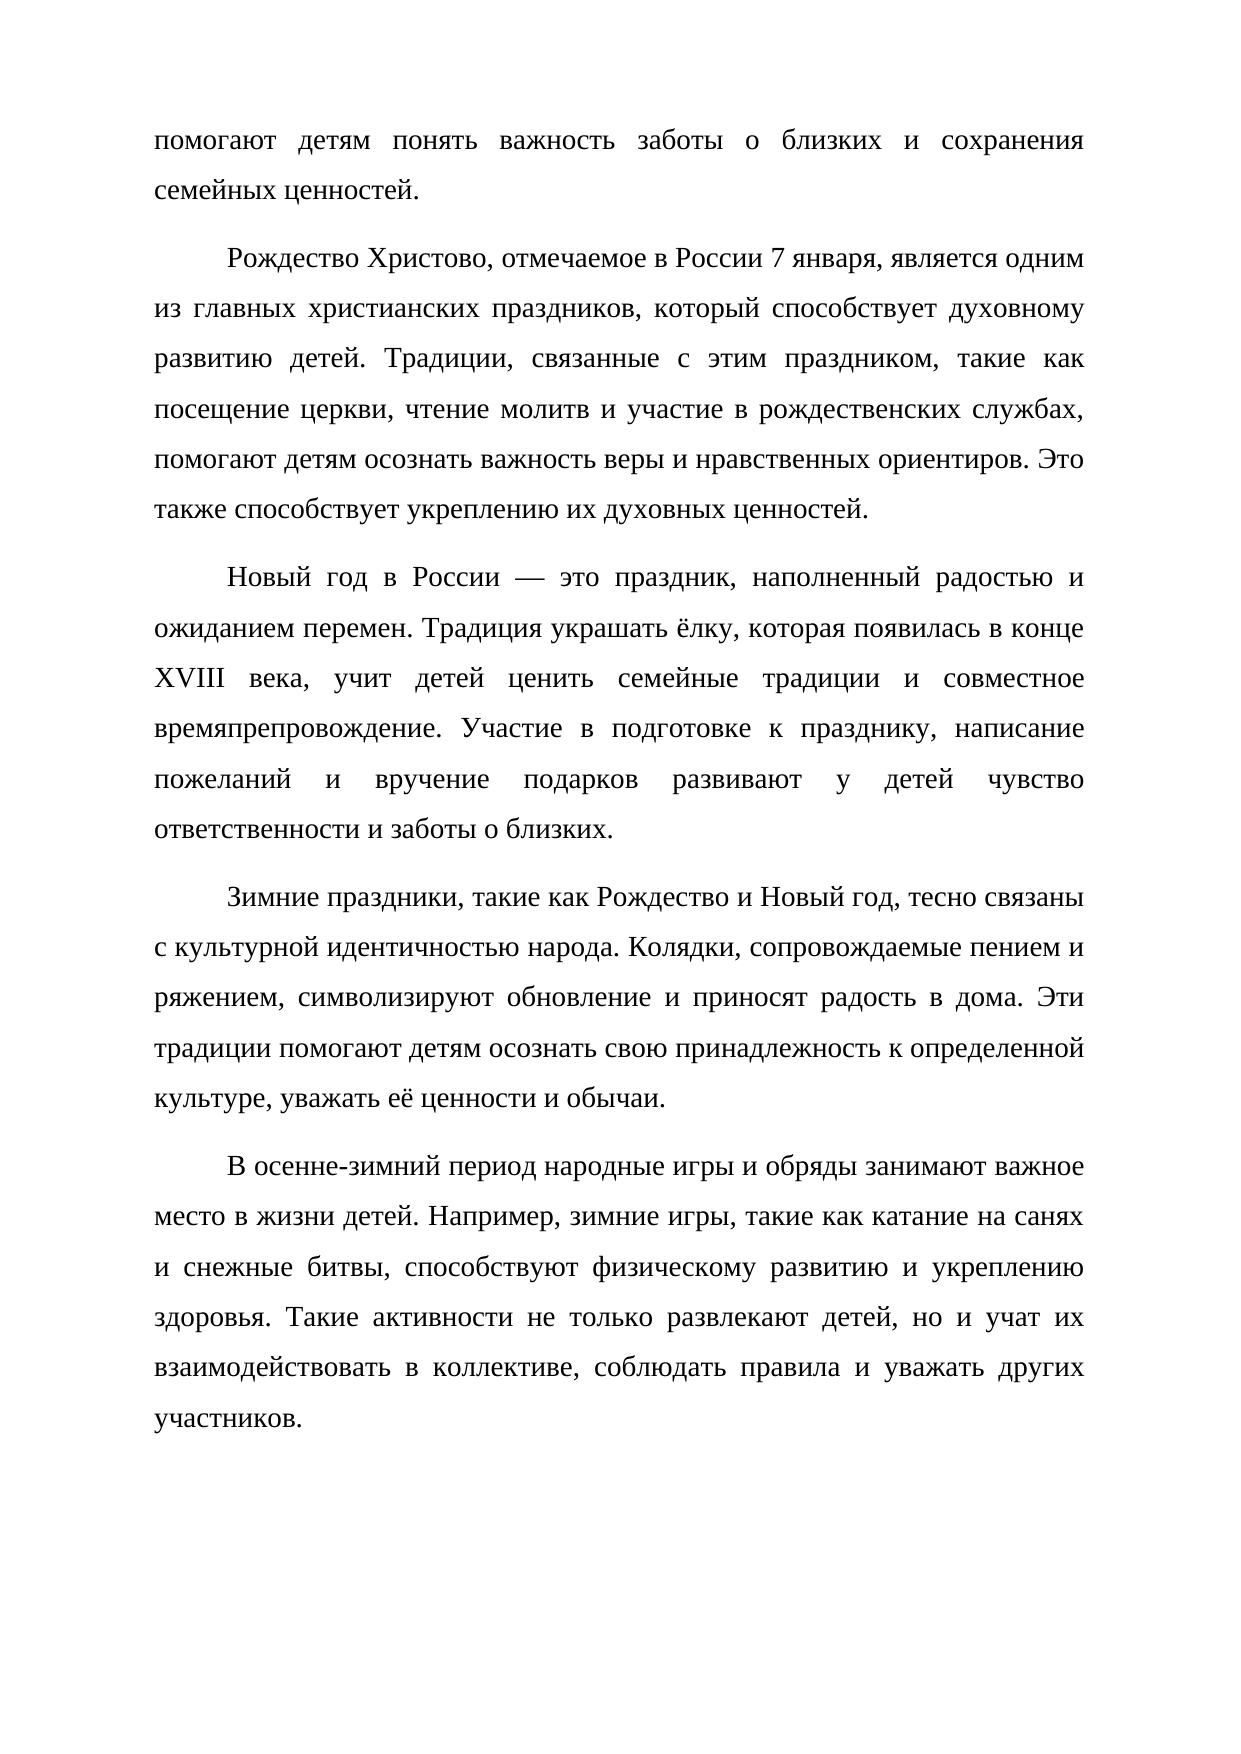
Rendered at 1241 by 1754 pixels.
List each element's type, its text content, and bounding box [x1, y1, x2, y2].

text Новый год в России — это праздник, наполненный радостью и ожиданием перемен. Традиция украшать ёлку, которая появилась в конце XVIII века, учит детей ценить семейные традиции и совместное времяпрепровождение. Участие в подготовке к празднику, написание пожеланий и вручение подарков развивают у детей чувство ответственности и заботы о близких. [154, 559, 1085, 844]
text Зимние праздники, такие как Рождество и Новый год, тесно связаны с культурной идентичностью народа. Колядки, сопровождаемые пением и ряжением, символизируют обновление и приносят радость в дома. Эти традиции помогают детям осознать свою принадлежность к определенной культуре, уважать её ценности и обычаи. [154, 879, 1085, 1114]
text Рождество Христово, отмечаемое в России 7 января, является одним из главных христианских праздников, который способствует духовному развитию детей. Традиции, связанные с этим праздником, такие как посещение церкви, чтение молитв и участие в рождественских службах, помогают детям осознать важность веры и нравственных ориентиров. Это также способствует укреплению их духовных ценностей. [154, 240, 1085, 525]
text В осенне-зимний период народные игры и обряды занимают важное место в жизни детей. Например, зимние игры, такие как катание на санях и снежные битвы, способствуют физическому развитию и укреплению здоровья. Такие активности не только развлекают детей, но и учат их взаимодействовать в коллективе, соблюдать правила и уважать других участников. [154, 1148, 1085, 1433]
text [154, 122, 1085, 206]
